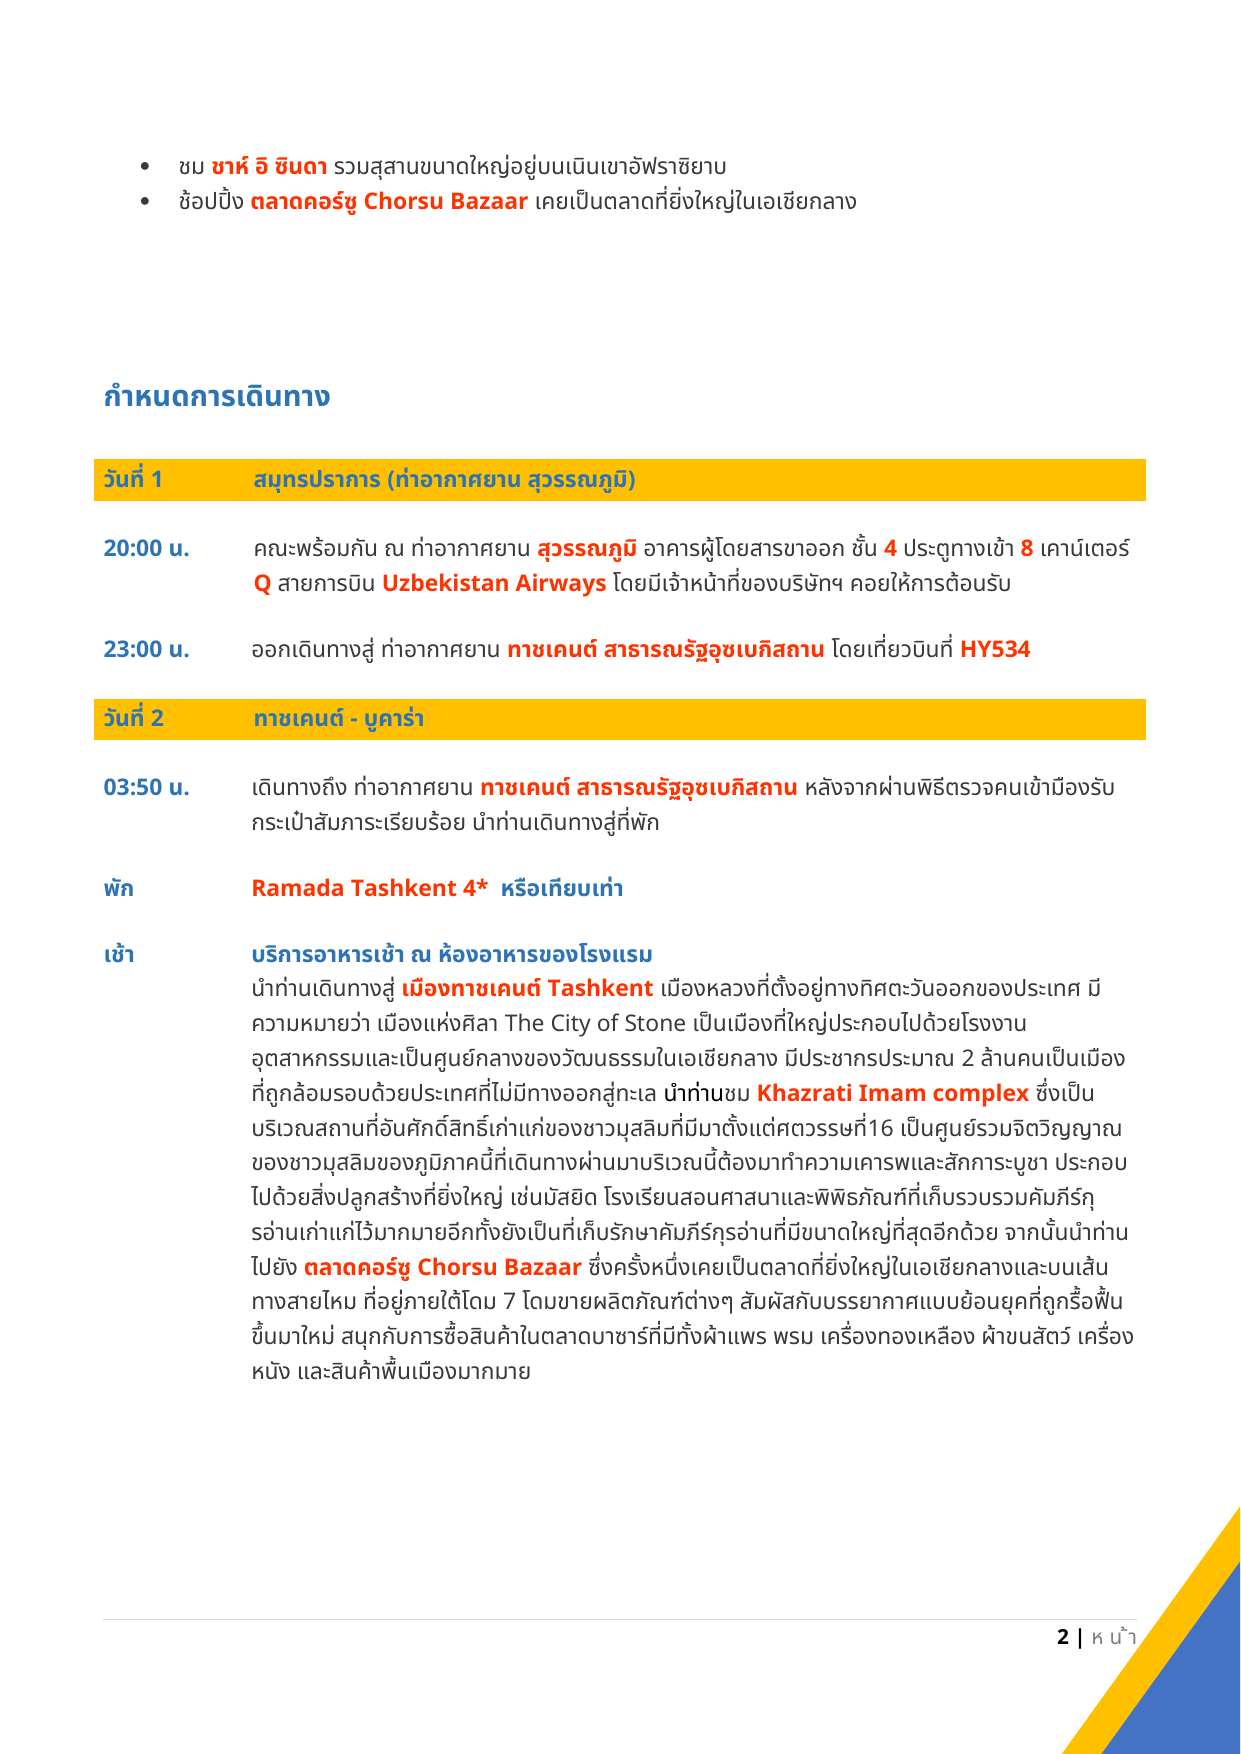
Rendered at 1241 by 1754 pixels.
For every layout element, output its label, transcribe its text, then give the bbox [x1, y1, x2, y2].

text 03:50 น. เดินทางถึง ท่าอากาศยาน ทาชเคนต์ สาธารณรัฐอุซเบกิสถาน หลังจากผ่านพิธีตรวจคนเข้ามืองรับกระเป๋าสัมภาระเรียบร้อย นำท่านเดินทางสู่ที่พัก [103, 771, 1137, 840]
text พัก Ramada Tashkent 4* หรือเทียบเท่า [103, 872, 1137, 906]
list ชม ชาห์ อิ ซินดา รวมสุสานขนาดใหญ่อยู่บนเนินเขาอัฟราซิยาบ [141, 150, 1137, 185]
text นำท่านเดินทางสู่ เมืองทาชเคนต์ Tashkent เมืองหลวงที่ตั้งอยู่ทางทิศตะวันออกของประเทศ มีความหมายว่า เมืองแห่งศิลา The City of Stone เป็นเมืองที่ใหญ่ประกอบไปด้วยโรงงานอุตสาหกรรมและเป็นศูนย์กลางของวัฒนธรรมในเอเชียกลาง มีประชากรประมาณ 2 ล้านคนเป็นเมืองที่ถูกล้อมรอบด้วยประเทศที่ไม่มีทางออกสู่ทะเล นำท่านชม Khazrati Imam complex ซึ่งเป็นบริเวณสถานที่อันศักดิ์สิทธิ์เก่าแก่ของชาวมุสลิมที่มีมาตั้งแต่ศตวรรษที่16 เป็นศูนย์รวมจิตวิญญาณของชาวมุสลิมของภูมิภาคนี้ที่เดินทางผ่านมาบริเวณนี้ต้องมาทำความเคารพและสักการะบูชา ประกอบไปด้วยสิ่งปลูกสร้างที่ยิ่งใหญ่ เช่นมัสยิด โรงเรียนสอนศาสนาและพิพิธภัณฑ์ที่เก็บรวบรวมคัมภีร์กุรอ่านเก่าแก่ไว้มากมายอีกทั้งยังเป็นที่เก็บรักษาคัมภีร์กุรอ่านที่มีขนาดใหญ่ที่สุดอีกด้วย จากนั้นนำท่านไปยัง ตลาดคอร์ซู Chorsu Bazaar ซึ่งครั้งหนึ่งเคยเป็นตลาดที่ยิ่งใหญ่ในเอเชียกลางและบนเส้นทางสายไหม ที่อยู่ภายใต้โดม 7 โดมขายผลิตภัณฑ์ต่างๆ สัมผัสกับบรรยากาศแบบย้อนยุคที่ถูกรื้อฟื้นขึ้นมาใหม่ สนุกกับการซื้อสินค้าในตลาดบาซาร์ที่มีทั้งผ้าแพร พรม เครื่องทองเหลือง ผ้าขนสัตว์ เครื่องหนัง และสินค้าพื้นเมืองมากมาย [251, 972, 1137, 1389]
text 23:00 น. ออกเดินทางสู่ ท่าอากาศยาน ทาชเคนต์ สาธารณรัฐอุซเบกิสถาน โดยเที่ยวบินที่ HY534 [103, 633, 1137, 667]
list ช้อปปิ้ง ตลาดคอร์ซู Chorsu Bazaar เคยเป็นตลาดที่ยิ่งใหญ่ในเอเชียกลาง [141, 185, 1137, 219]
text วันที่ 1 สมุทรปราการ (ท่าอากาศยาน สุวรรณภูมิ) [95, 461, 1145, 499]
text 20:00 น. คณะพร้อมกัน ณ ท่าอากาศยาน อาคารผู้โดยสารขาออก ชั้น ประตูทางเข้า เคาน์เตอร์ Q สายการบิน Uzbekistan Airways โดยมีเจ้าหน้าที่ของบริษัทฯ คอยให้การต้อนรับ [103, 532, 1137, 601]
text วันที่ 2 ทาชเคนต์ - บูคาร่า [95, 700, 1145, 739]
text เช้า บริการอาหารเช้า ณ ห้องอาหารของโรงแรม [103, 938, 1137, 972]
text กำหนดการเดินทาง [103, 376, 1137, 420]
